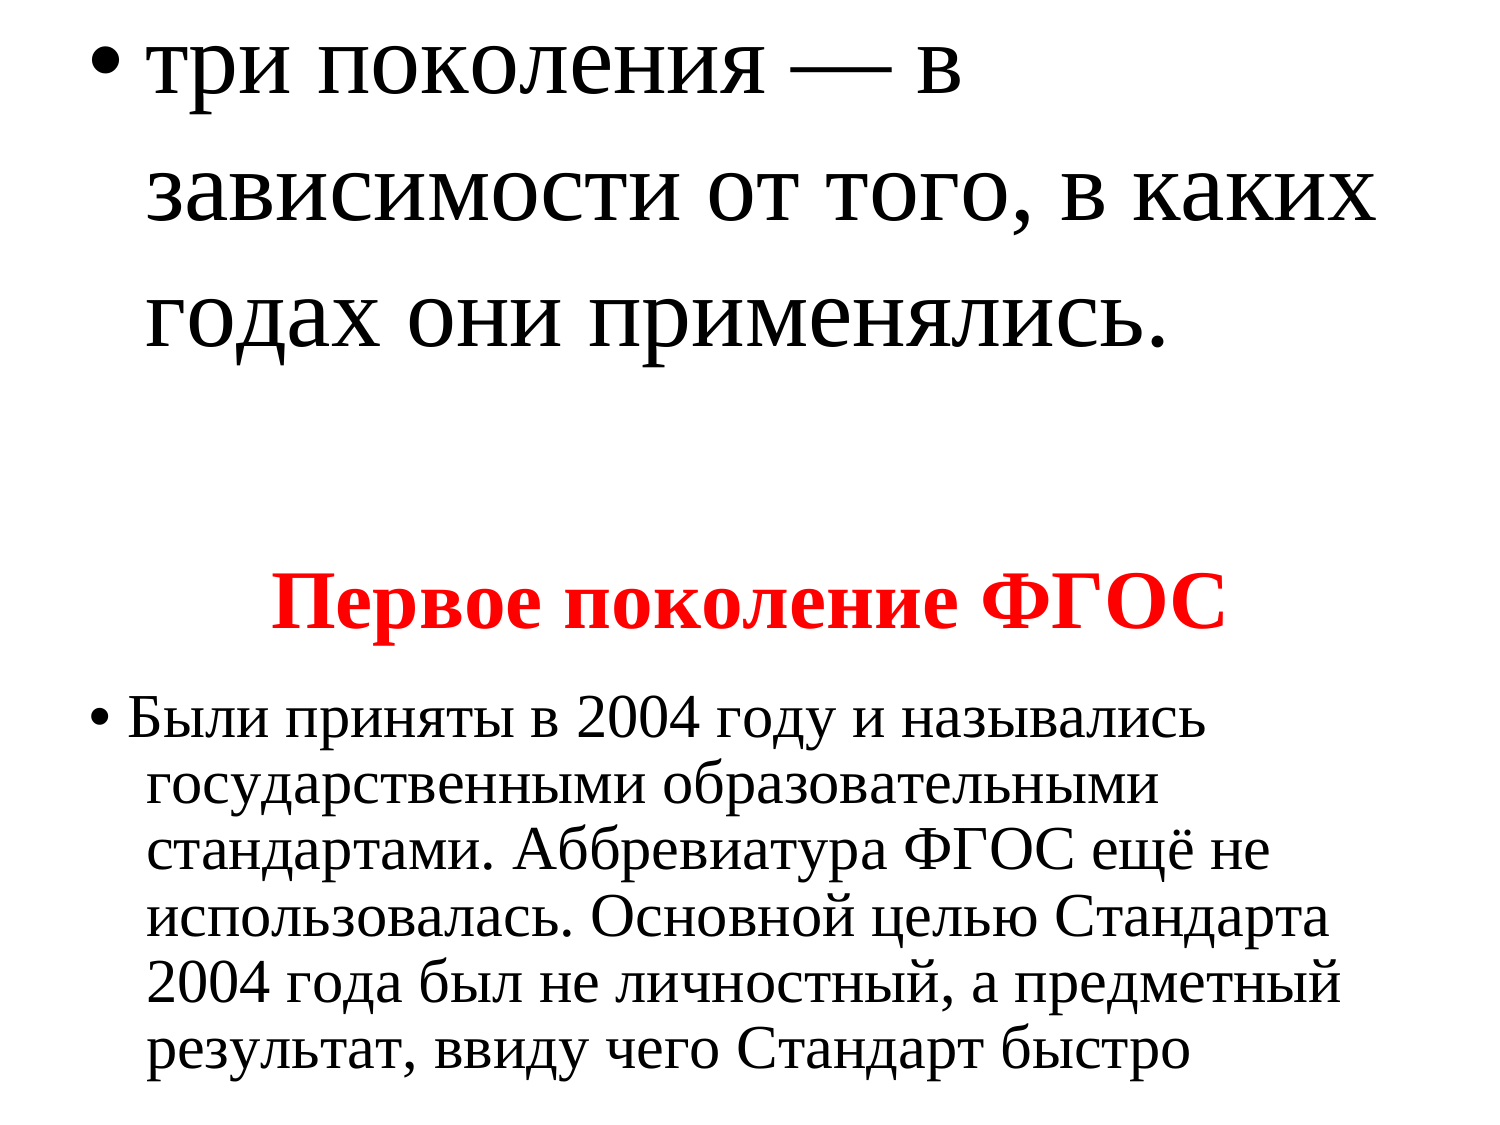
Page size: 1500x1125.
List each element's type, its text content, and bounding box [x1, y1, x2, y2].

subtitle Первое поколение ФГОС [85, 551, 1416, 647]
list три поколения — в зависимости от того, в каких годах они применялись. [88, 0, 1460, 368]
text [88, 684, 1416, 1082]
